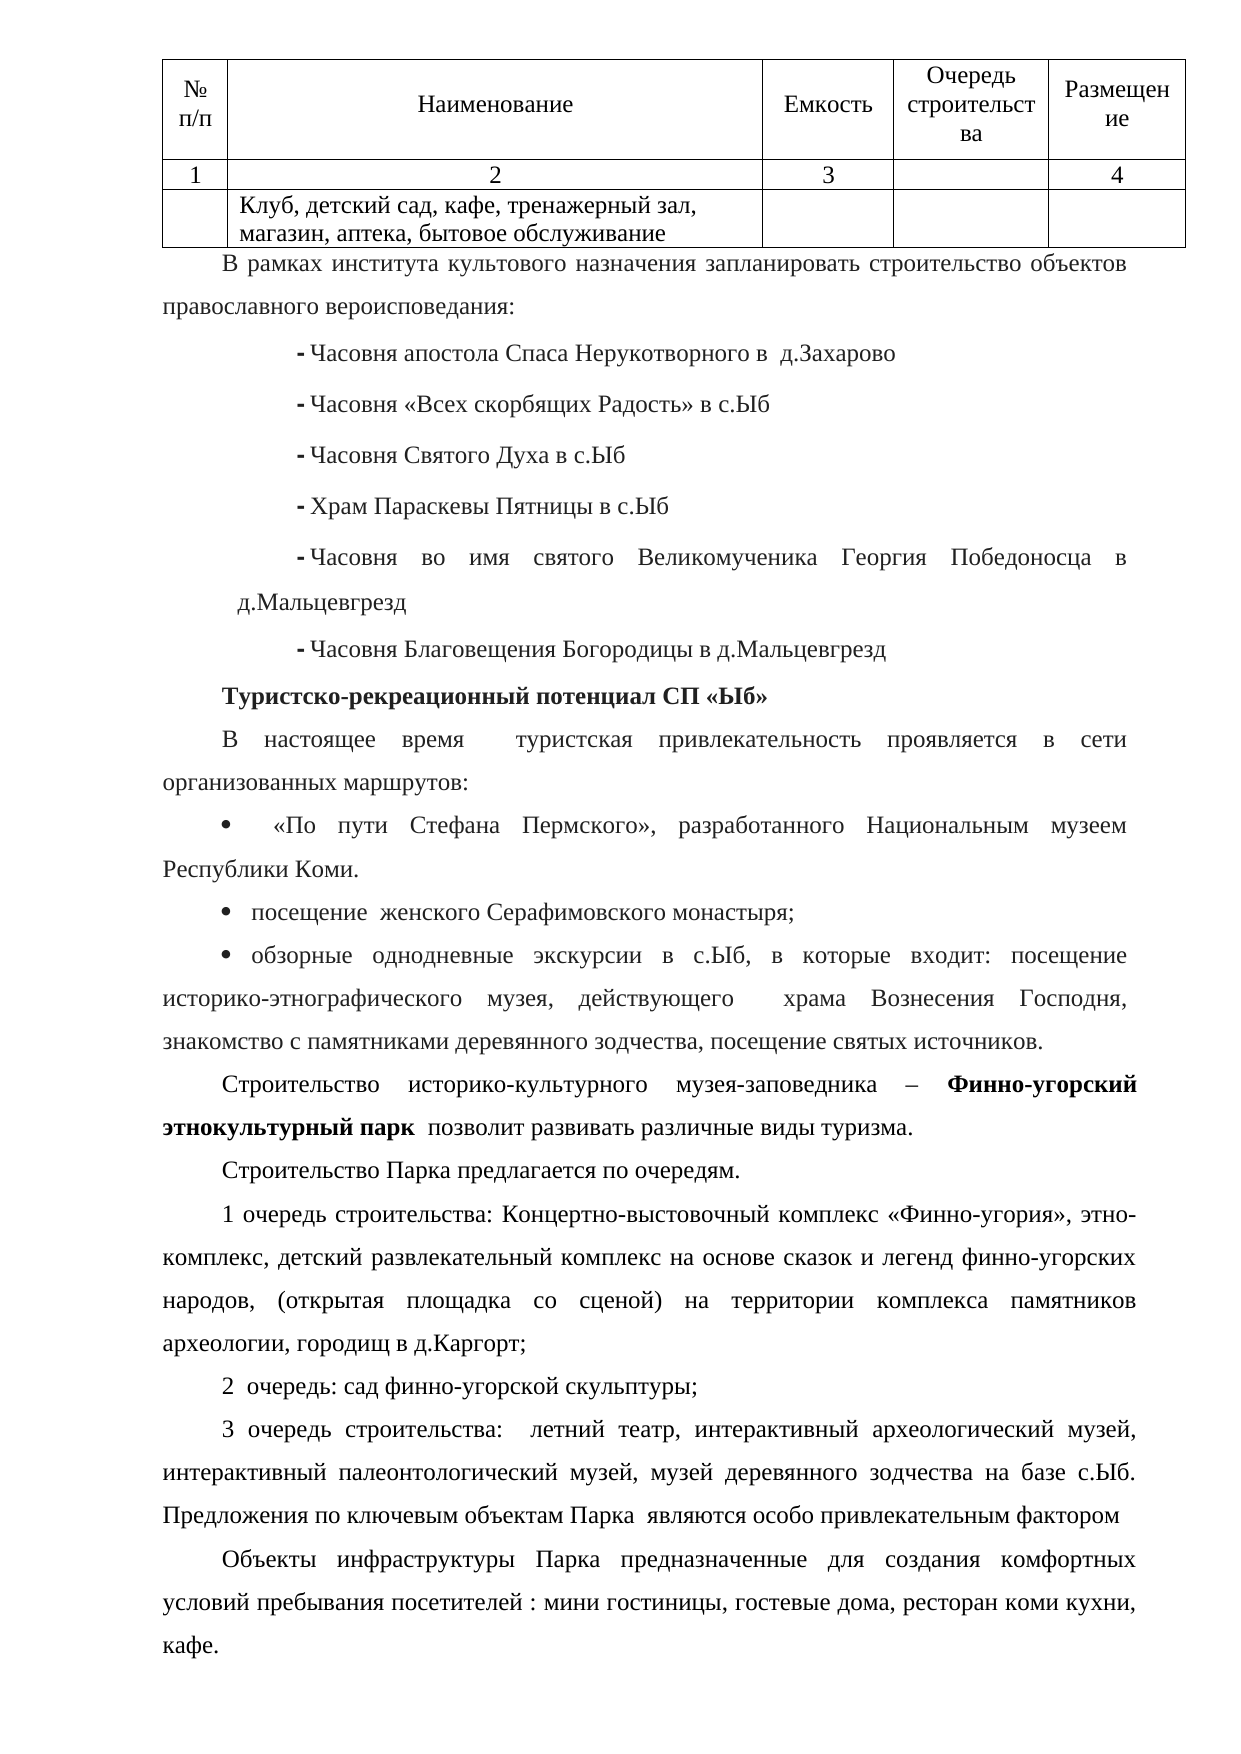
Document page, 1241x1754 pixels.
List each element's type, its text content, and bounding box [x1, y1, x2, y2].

text Туристско-рекреационный потенциал СП «Ыб» [162, 681, 1128, 710]
table_header Размещение [1049, 60, 1185, 159]
text В настоящее время туристская привлекательность проявляется в сети организованных маршрутов: [162, 724, 1128, 796]
list Храм Параскевы Пятницы в с.Ыб [237, 488, 1128, 522]
text Объекты инфраструктуры Парка предназначенные для создания комфортных условий пребывания посетителей : мини гостиницы, гостевые дома, ресторан коми кухни, кафе. [162, 1544, 1137, 1659]
table_header Емкость [763, 60, 893, 159]
table_cell [763, 190, 893, 247]
table_cell 3 [763, 160, 893, 189]
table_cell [228, 190, 762, 247]
text Строительство историко-культурного музея-заповедника – Финно-угорский этнокультурный парк позволит развивать различные виды туризма. [162, 1069, 1137, 1141]
text 2 очередь: сад финно-угорской скульптуры; [162, 1371, 1137, 1400]
text В рамках института культового назначения запланировать строительство объектов православного вероисповедания: [162, 248, 1128, 320]
table_cell 2 [228, 160, 762, 189]
list Часовня во имя святого Великомученика Георгия Победоносца в д.Мальцевгрезд [237, 539, 1128, 616]
table_cell 4 [1049, 160, 1185, 189]
table_header Очередь строительства [894, 60, 1048, 159]
table_header Наименование [228, 60, 762, 159]
table_header № п/п [163, 60, 227, 159]
list Часовня Благовещения Богородицы в д.Мальцевгрезд [237, 630, 1128, 664]
list Часовня «Всех скорбящих Радость» в с.Ыб [237, 386, 1128, 419]
text 1 очередь строительства: Концертно-выстовочный комплекс «Финно-угория», этно-комплекс, детский развлекательный комплекс на основе сказок и легенд финно-угорских народов, (открытая площадка со сценой) на территории комплекса памятников археологии, городищ в д.Каргорт; [162, 1199, 1137, 1357]
list Часовня Святого Духа в с.Ыб [237, 437, 1128, 471]
list посещение женского Серафимовского монастыря; [162, 897, 1128, 926]
list Часовня апостола Спаса Нерукотворного в д.Захарово [237, 334, 1128, 368]
table_cell [894, 160, 1048, 189]
list «По пути Стефана Пермского», разработанного Национальным музеем Республики Коми. [162, 811, 1128, 882]
text Строительство Парка предлагается по очередям. [162, 1156, 1137, 1184]
list обзорные однодневные экскурсии в с.Ыб, в которые входит: посещение историко-этнографического музея, действующего храма Вознесения Господня, знакомство с памятниками деревянного зодчества, посещение святых источников. [162, 940, 1128, 1055]
table_cell 1 [163, 160, 227, 189]
text 3 очередь строительства: летний театр, интерактивный археологический музей, интерактивный палеонтологический музей, музей деревянного зодчества на базе с.Ыб. Предложения по ключевым объектам Парка являются особо привлекательным фактором [162, 1414, 1137, 1529]
